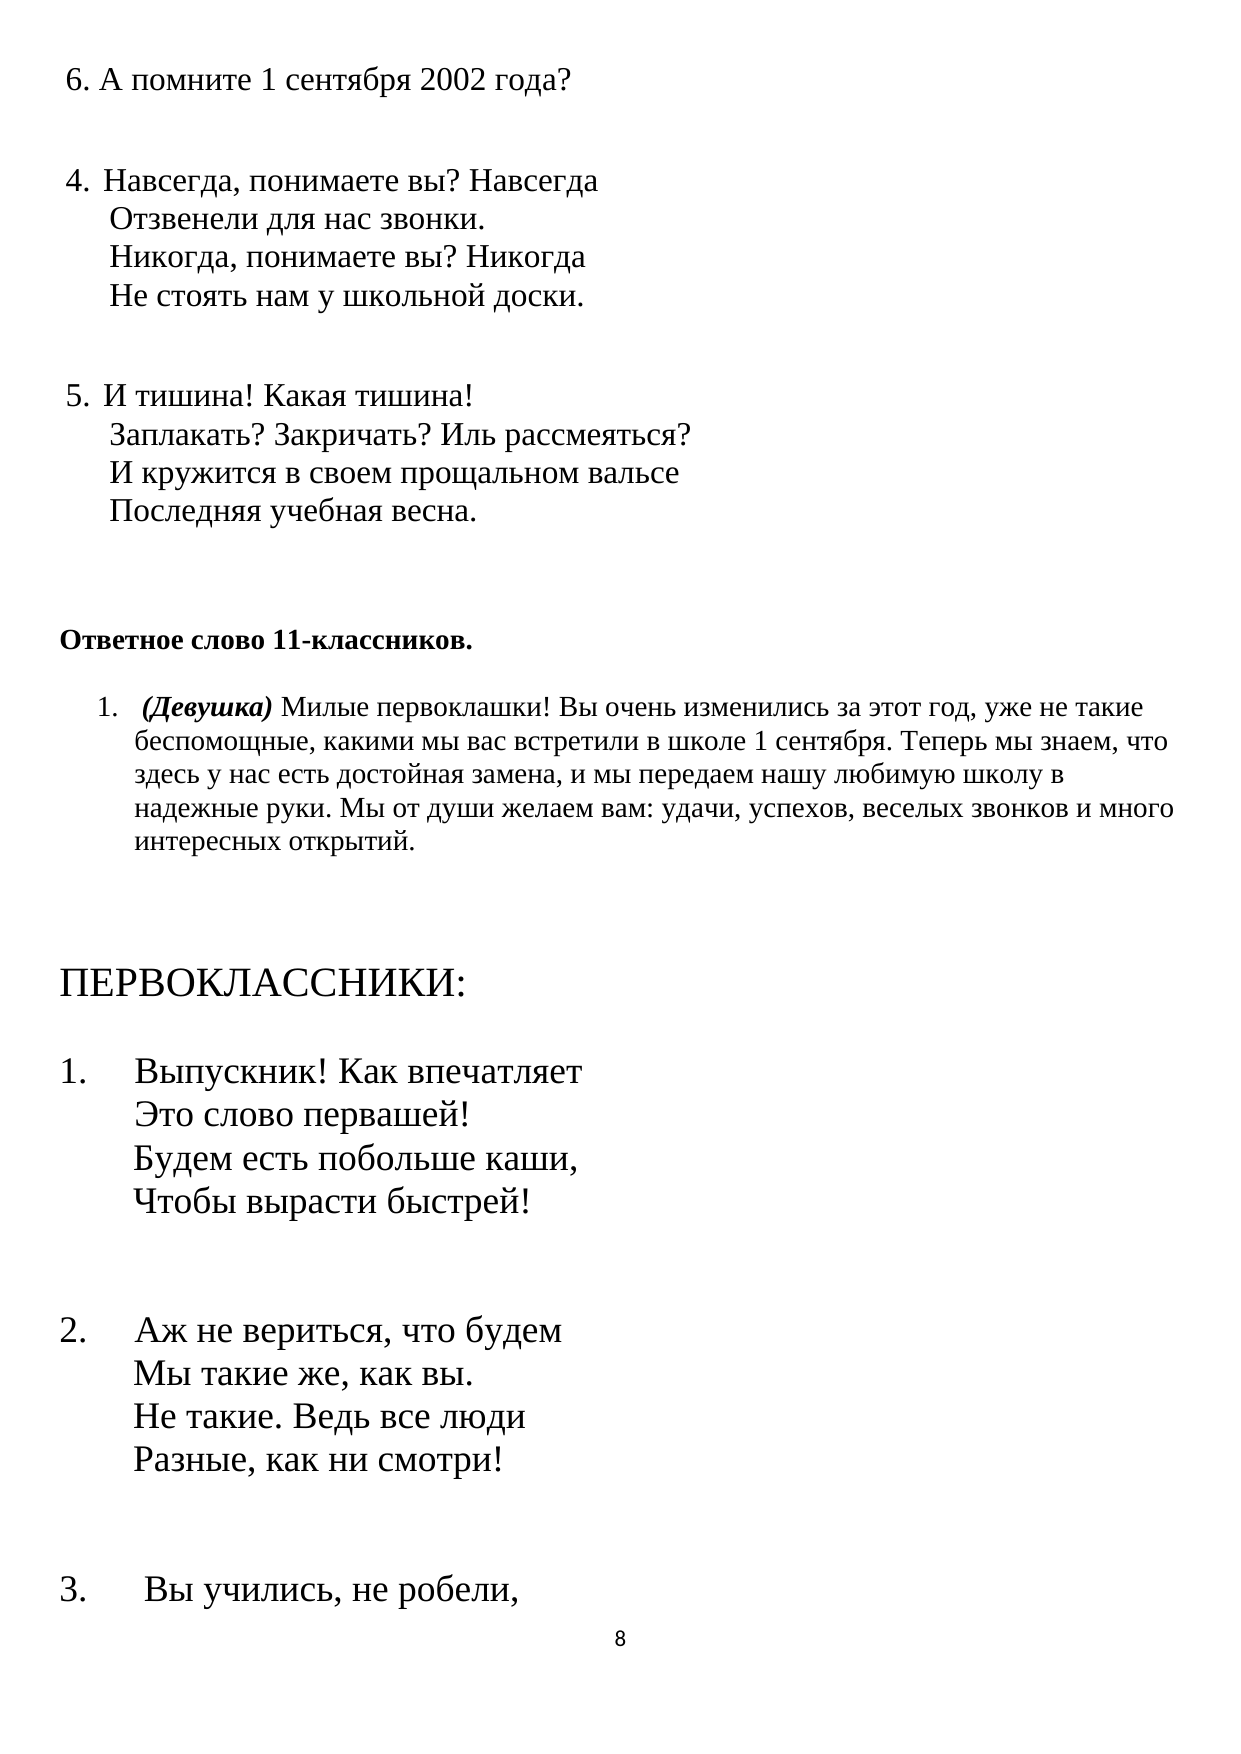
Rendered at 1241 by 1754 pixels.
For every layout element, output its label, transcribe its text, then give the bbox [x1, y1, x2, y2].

text И кружится в своем прощальном вальсе [59, 452, 1181, 491]
text Заплакать? Закричать? Иль рассмеяться? [59, 414, 1181, 452]
text Отзвенели для нас звонки. [59, 198, 1181, 236]
text 2. Аж не вериться, что будем [59, 1307, 1181, 1351]
text Не стоять нам у школьной доски. [59, 275, 1181, 313]
text Чтобы вырасти быстрей! [59, 1178, 1181, 1221]
text 1. Выпускник! Как впечатляет [59, 1049, 1181, 1092]
text 6. А помните 1 сентября 2002 года? [65, 59, 1181, 97]
text Разные, как ни смотри! [59, 1437, 1181, 1480]
text Мы такие же, как вы. [59, 1351, 1181, 1394]
text Никогда, понимаете вы? Никогда [59, 236, 1181, 275]
text 3. Вы учились, не робели, [59, 1566, 1181, 1609]
list Навсегда, понимаете вы? Навсегда [65, 160, 1181, 198]
text Ответное слово 11-классников. [59, 622, 1181, 656]
text Последняя учебная весна. [59, 491, 1181, 529]
text Будем есть побольше каши, [59, 1135, 1181, 1178]
list (Девушка) Милые первоклашки! Вы очень изменились за этот год, уже не такие беспомощные, какими мы вас встретили в школе 1 сентября. Теперь мы знаем, что здесь у нас есть достойная замена, и мы передаем нашу любимую школу в надежные руки. Мы от души желаем вам: удачи, успехов, веселых звонков и много интересных открытий. [97, 689, 1181, 857]
text Не такие. Ведь все люди [59, 1394, 1181, 1437]
text Это слово первашей! [59, 1092, 1181, 1135]
text ПЕРВОКЛАССНИКИ: [59, 958, 1181, 1006]
list И тишина! Какая тишина! [65, 376, 1181, 414]
